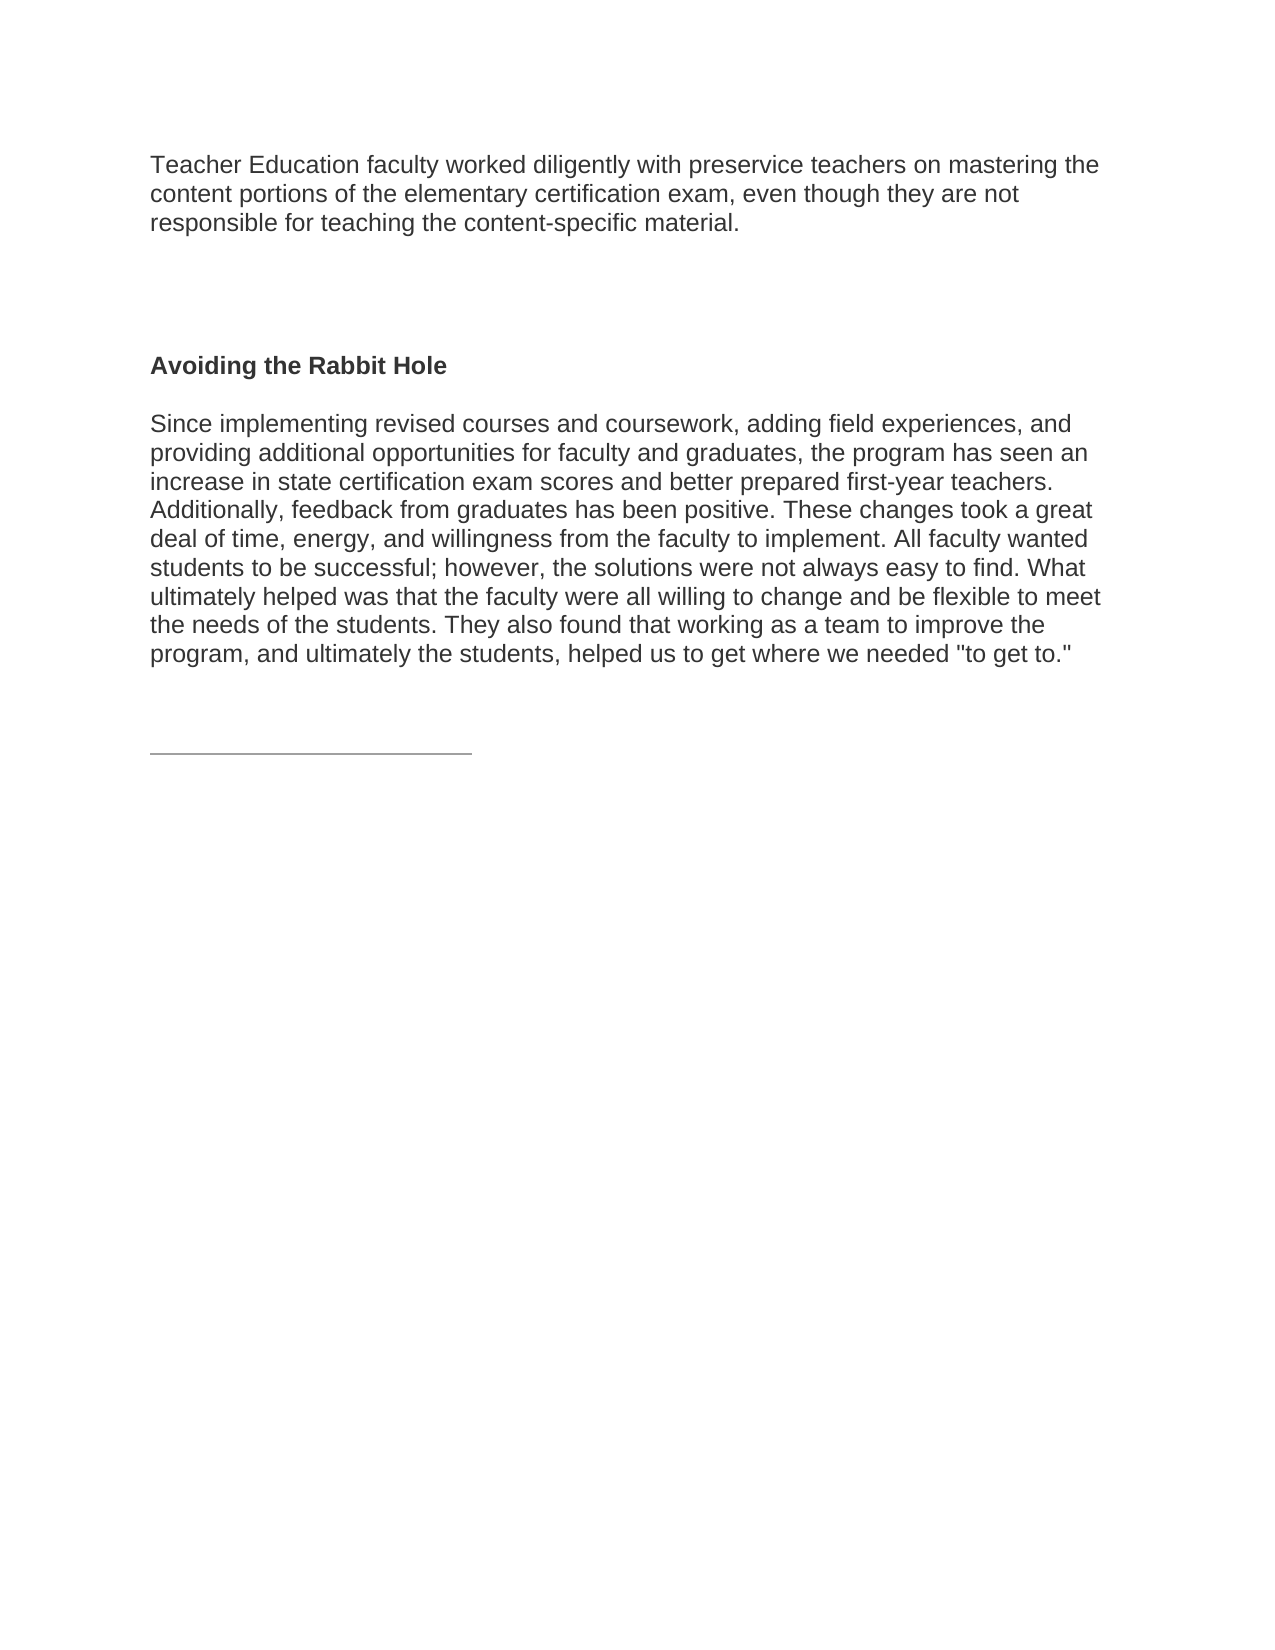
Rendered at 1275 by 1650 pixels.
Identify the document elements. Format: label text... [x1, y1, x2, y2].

text Since implementing revised courses and coursework, adding field experiences, and providing additional opportunities for faculty and graduates, the program has seen an increase in state certification exam scores and better prepared first-year teachers. Additionally, feedback from graduates has been positive. These changes took a great deal of time, energy, and willingness from the faculty to implement. All faculty wanted students to be successful; however, the solutions were not always easy to find. What ultimately helped was that the faculty were all willing to change and be flexible to meet the needs of the students. They also found that working as a team to improve the program, and ultimately the students, helped us to get where we needed "to get to." [150, 409, 1125, 668]
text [150, 150, 1125, 236]
text Avoiding the Rabbit Hole [150, 351, 1125, 380]
